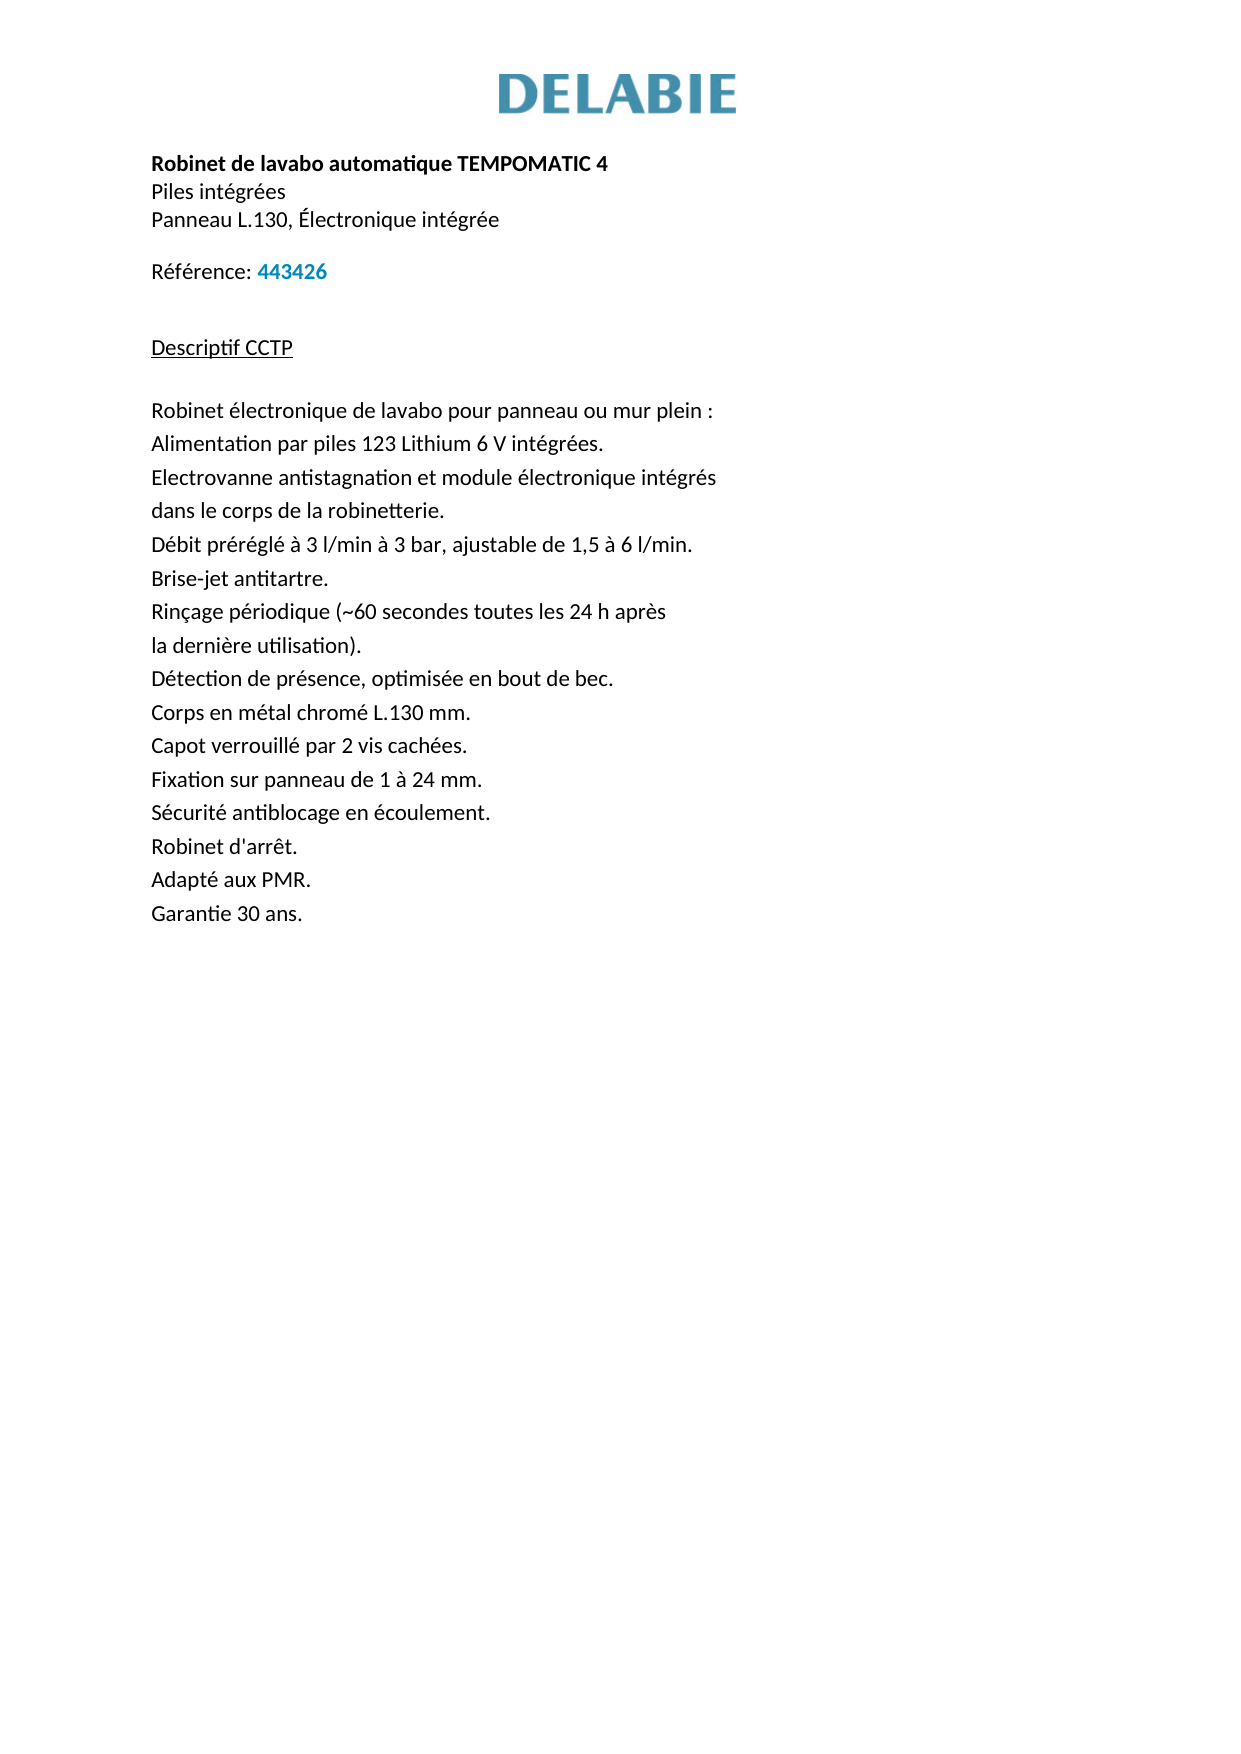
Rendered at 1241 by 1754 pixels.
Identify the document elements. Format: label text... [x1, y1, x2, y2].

text Alimentation par piles 123 Lithium 6 V intégrées. [151, 429, 1084, 458]
text Capot verrouillé par 2 vis cachées. [151, 731, 1084, 759]
text Descriptif CCTP [151, 333, 1084, 361]
text Débit préréglé à 3 l/min à 3 bar, ajustable de 1,5 à 6 l/min. [151, 530, 1084, 558]
text Corps en métal chromé L.130 mm. [151, 698, 1084, 726]
text Robinet électronique de lavabo pour panneau ou mur plein : [151, 396, 1084, 424]
text Sécurité antiblocage en écoulement. [151, 798, 1084, 827]
text Panneau L.130, Électronique intégrée [151, 205, 1084, 233]
text la dernière utilisation). [151, 631, 1084, 659]
text Electrovanne antistagnation et module électronique intégrés [151, 463, 1084, 491]
text Garantie 30 ans. [151, 899, 1084, 927]
text Robinet d'arrêt. [151, 832, 1084, 860]
text Détection de présence, optimisée en bout de bec. [151, 664, 1084, 692]
text Adapté aux PMR. [151, 866, 1084, 894]
picture [497, 74, 738, 114]
text Fixation sur panneau de 1 à 24 mm. [151, 765, 1084, 793]
text Piles intégrées [151, 177, 1084, 205]
text Robinet de lavabo automatique TEMPOMATIC 4 [151, 149, 1084, 177]
text dans le corps de la robinetterie. [151, 497, 1084, 525]
text Rinçage périodique (~60 secondes toutes les 24 h après [151, 597, 1084, 625]
text Brise-jet antitartre. [151, 564, 1084, 592]
text Référence: 443426 [151, 257, 1084, 285]
